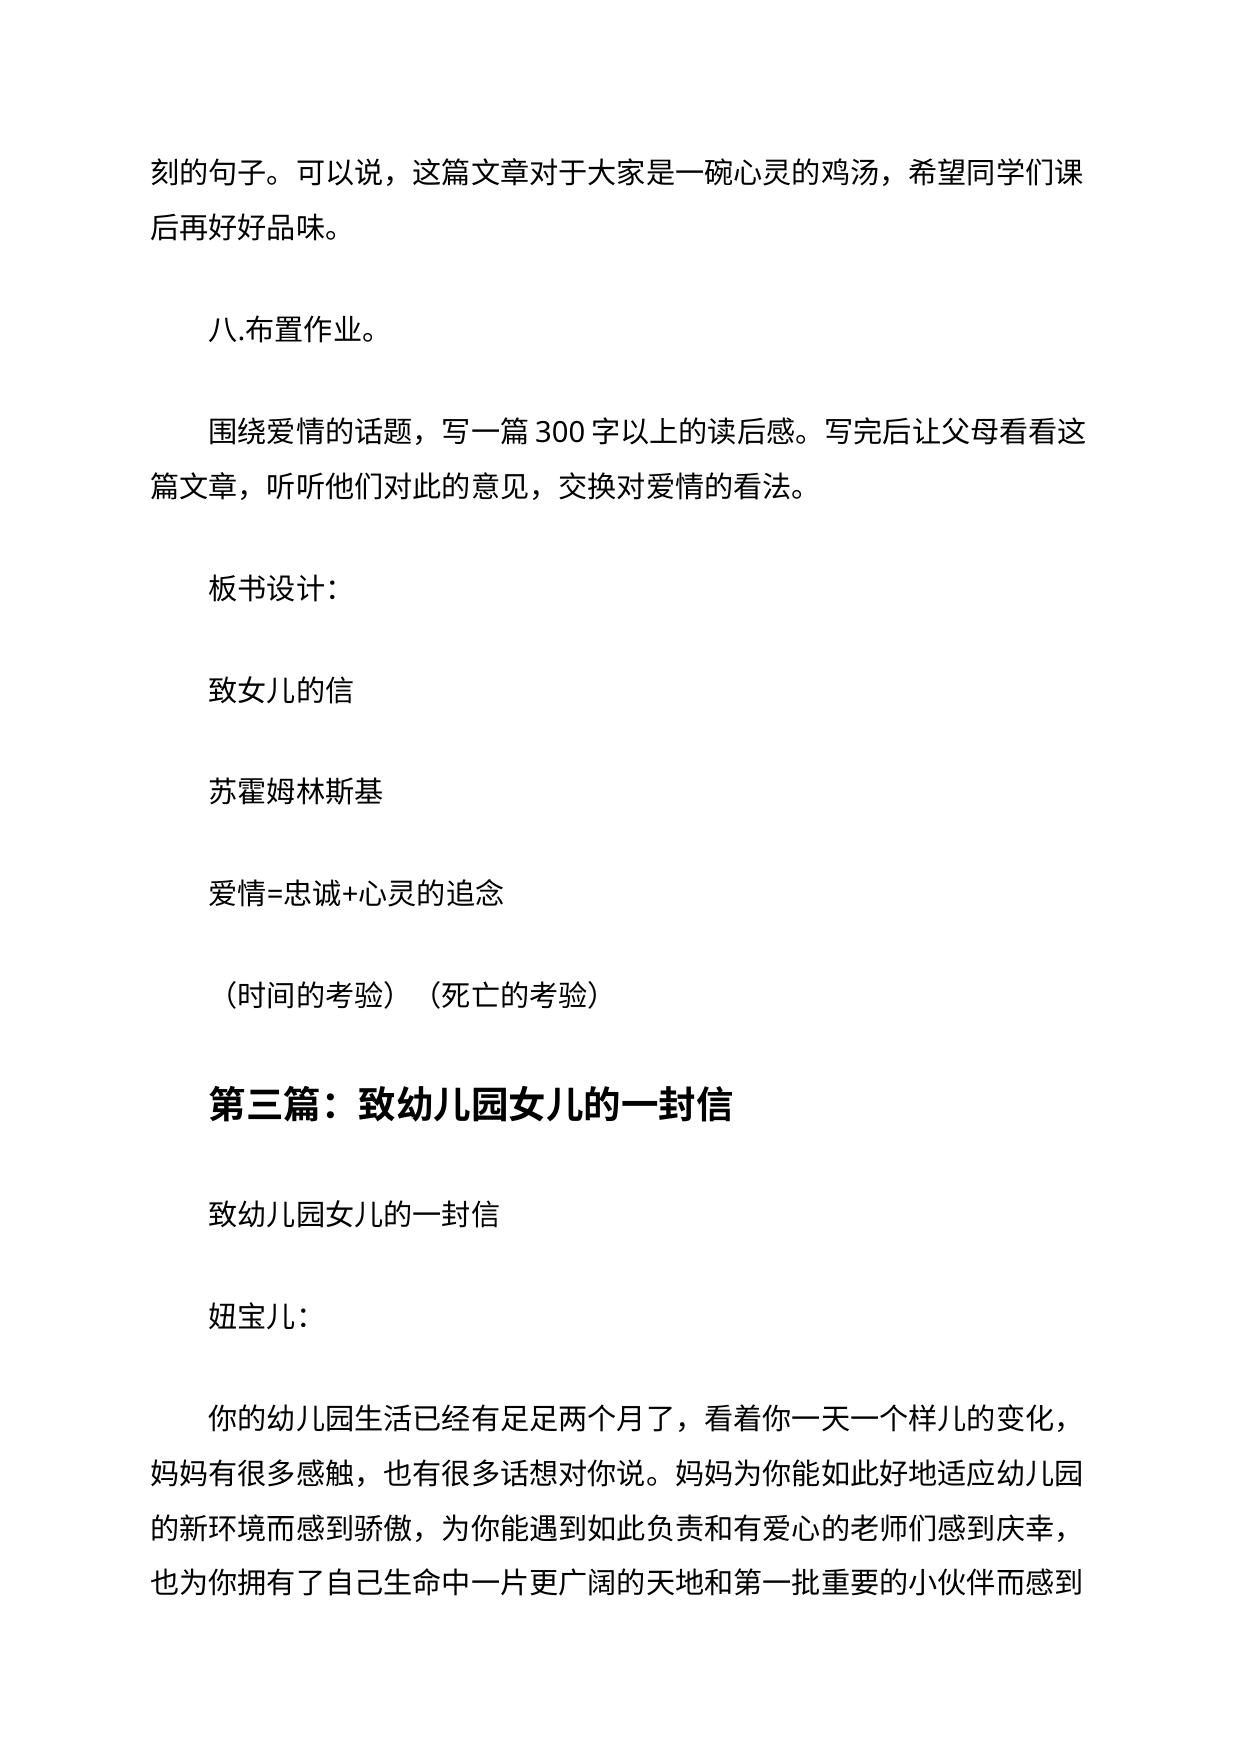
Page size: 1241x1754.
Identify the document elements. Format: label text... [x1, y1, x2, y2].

text 第三篇：致幼儿园女儿的一封信 [150, 1074, 1090, 1129]
text 妞宝儿： [150, 1294, 1090, 1336]
text 爱情=忠诚+心灵的追念 [150, 871, 1090, 913]
text 板书设计： [150, 565, 1090, 608]
text 致女儿的信 [150, 667, 1090, 709]
text 致幼儿园女儿的一封信 [150, 1192, 1090, 1234]
text 围绕爱情的话题，写一篇300字以上的读后感。写完后让父母看看这篇文章，听听他们对此的意见，交换对爱情的看法。 [150, 409, 1090, 506]
text （时间的考验）（死亡的考验） [150, 973, 1090, 1015]
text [150, 150, 1090, 247]
text 苏霍姆林斯基 [150, 769, 1090, 811]
text 八.布置作业。 [150, 307, 1090, 349]
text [150, 1395, 1090, 1602]
